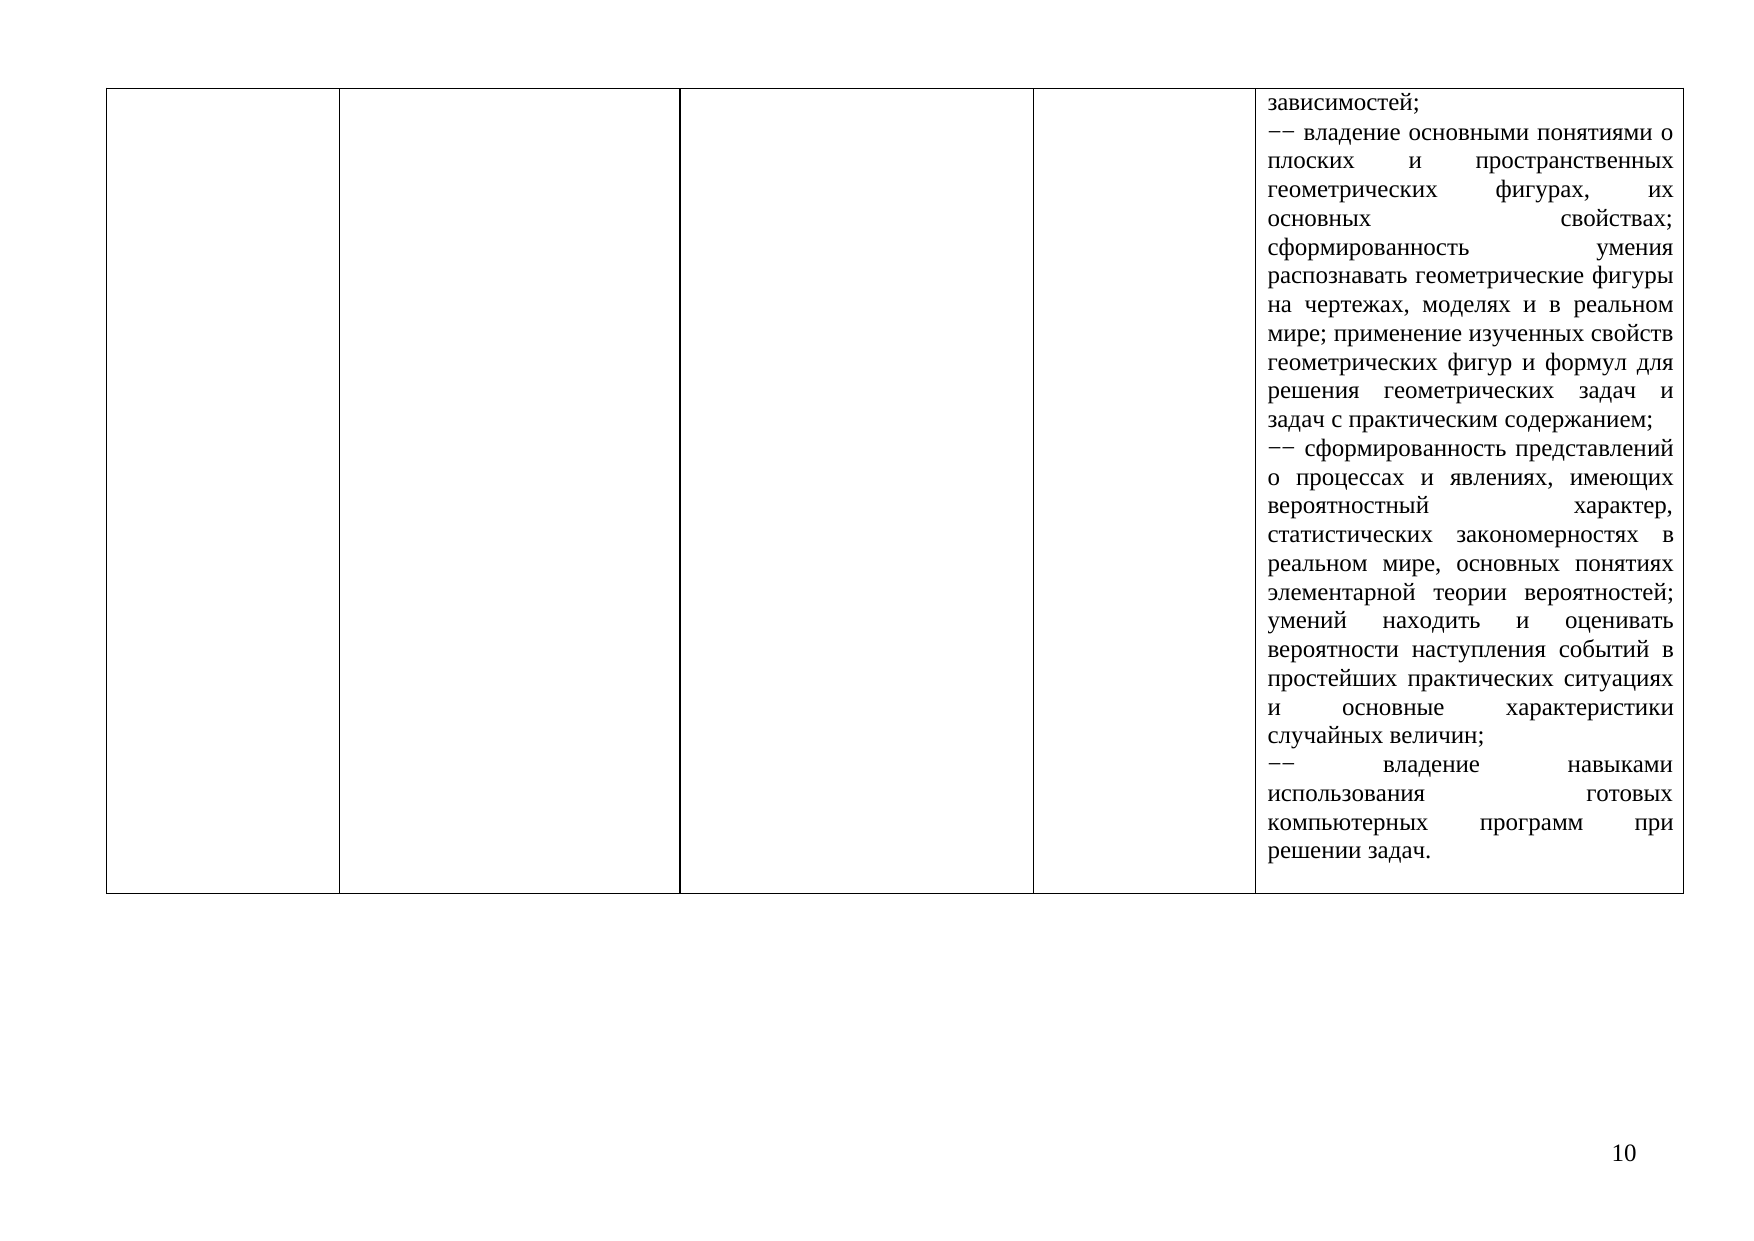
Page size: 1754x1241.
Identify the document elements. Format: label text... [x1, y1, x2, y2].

table_header [681, 89, 1033, 893]
table_header [340, 89, 679, 893]
table_header [107, 89, 339, 893]
table_header зависимостей; −− владение основными понятиями о плоских и пространственных геометрических фигурах, их основных свойствах; сформированность умения распознавать геометрические фигуры на чертежах, моделях и в реальном мире; применение изученных свойств геометрических фигур и формул для решения геометрических задач и задач с практическим содержанием; −− сформированность представлений о процессах и явлениях, имеющих вероятностный характер, статистических закономерностях в реальном мире, основных понятиях элементарной теории вероятностей; умений находить и оценивать вероятности наступления событий в простейших практических ситуациях и основные характеристики случайных величин; −− владение навыками использования готовых компьютерных программ при решении задач. [1256, 89, 1683, 893]
table_header [1034, 89, 1255, 893]
